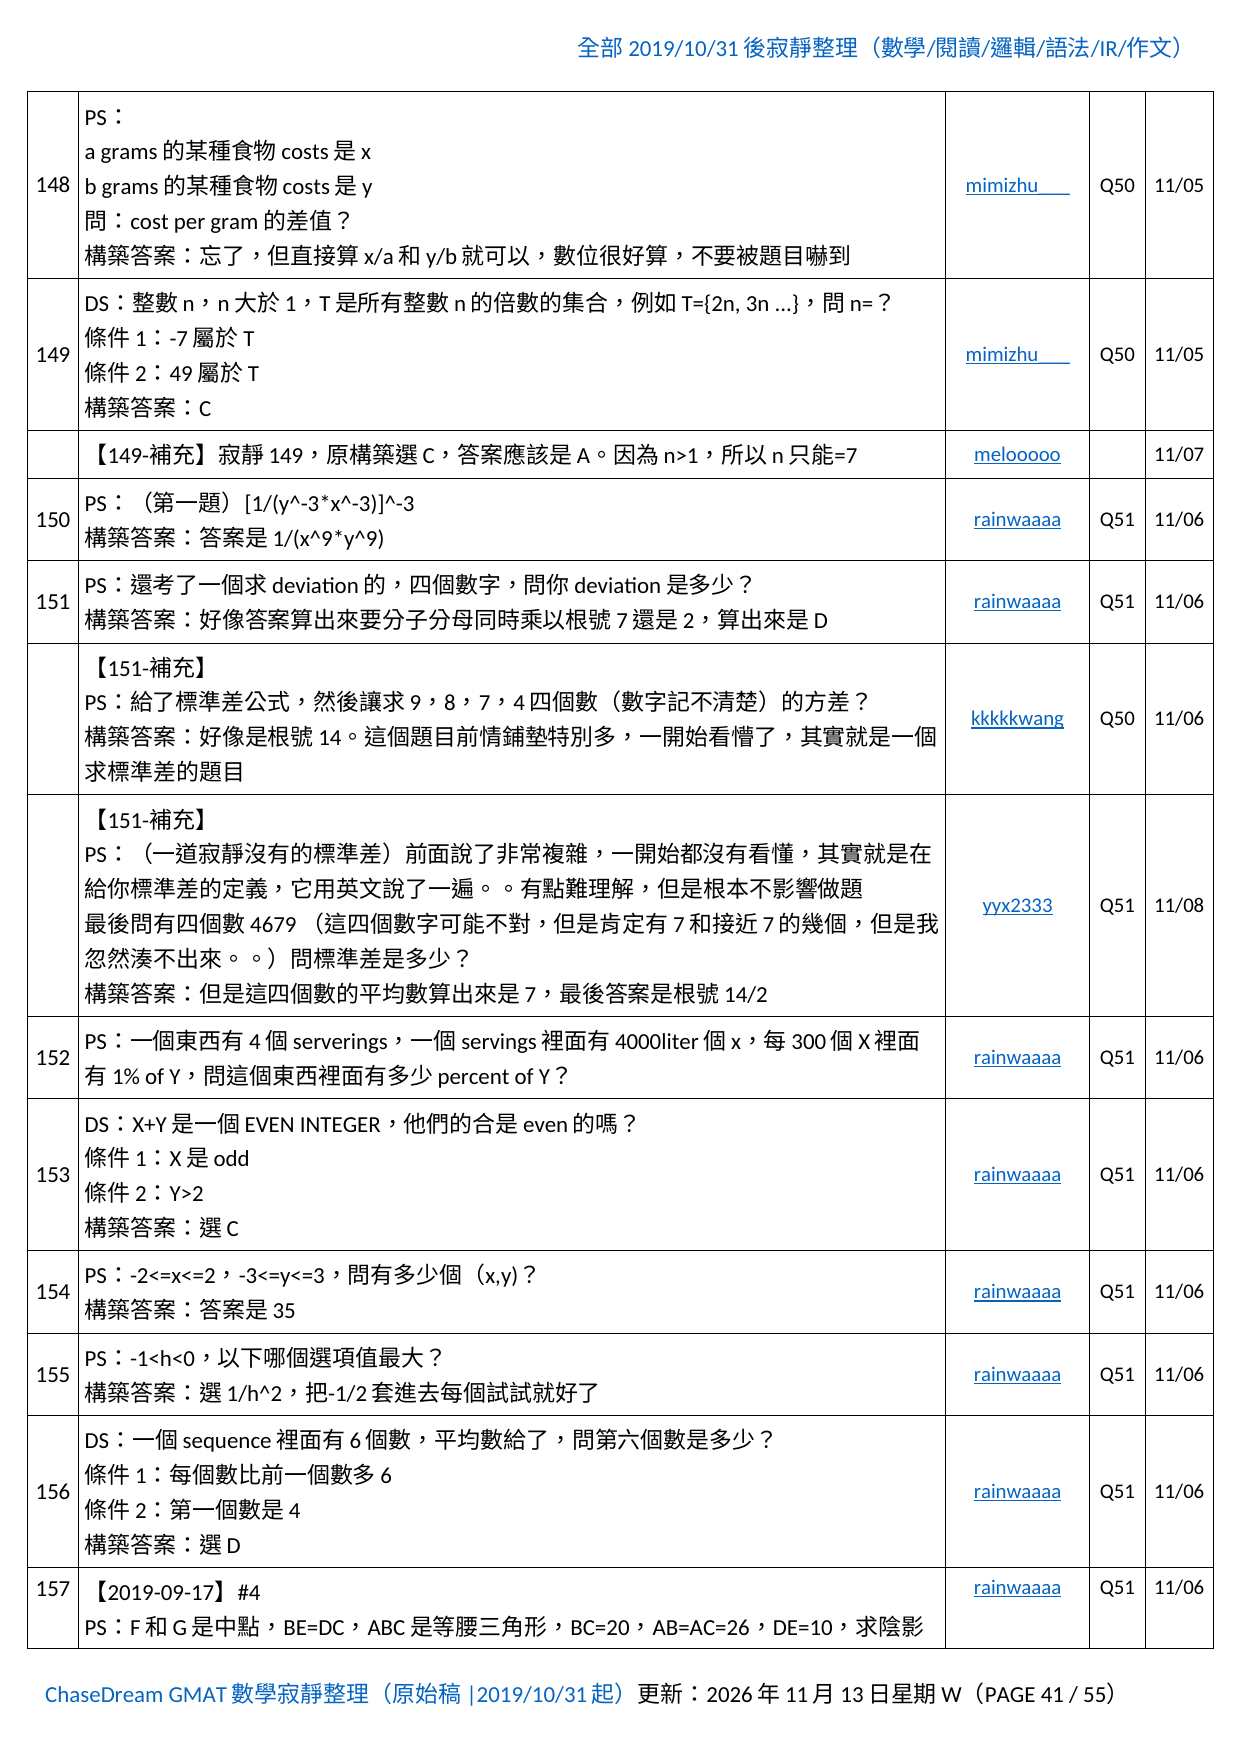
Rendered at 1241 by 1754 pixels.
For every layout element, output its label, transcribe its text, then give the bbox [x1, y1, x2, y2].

table_cell Q51 [1090, 1334, 1145, 1415]
table_cell rainwaaaa [946, 1568, 1089, 1648]
table_cell 11/06 [1146, 644, 1213, 794]
table_cell [1090, 431, 1145, 478]
table_cell 11/08 [1146, 795, 1213, 1016]
table_cell 149 [28, 279, 78, 430]
table_cell PS：-1<h<0，以下哪個選項值最大？ 構築答案：選1/h^2，把-1/2套進去每個試試就好了 [79, 1334, 945, 1415]
table_cell Q51 [1090, 1099, 1145, 1250]
table_cell 11/06 [1146, 1099, 1213, 1250]
table_cell DS：X+Y是一個EVEN INTEGER，他們的合是even的嗎？ 條件1：X是odd 條件2：Y>2 構築答案：選C [79, 1099, 945, 1250]
table_cell [28, 644, 78, 794]
table_cell Q51 [1090, 1251, 1145, 1333]
table_cell Q51 [1090, 479, 1145, 560]
table_cell 【151-補充】 PS：（一道寂靜沒有的標準差）前面說了非常複雜，一開始都沒有看懂，其實就是在給你標準差的定義，它用英文說了一遍。。有點難理解，但是根本不影響做題 最後問有四個數 4679 （這四個數字可能不對，但是肯定有7和接近7的幾個，但是我忽然湊不出來。。）問標準差是多少？ 構築答案：但是這四個數的平均數算出來是7，最後答案是根號14/2 [79, 795, 945, 1016]
table_cell PS： a grams的某種食物costs是x b grams的某種食物costs是y 問：cost per gram的差值？ 構築答案：忘了，但直接算x/a和y/b就可以，數位很好算，不要被題目嚇到 [79, 92, 945, 278]
table_cell 11/06 [1146, 479, 1213, 560]
table_cell DS：一個sequence裡面有6個數，平均數給了，問第六個數是多少？ 條件1：每個數比前一個數多6 條件2：第一個數是4 構築答案：選D [79, 1416, 945, 1567]
table_cell 11/06 [1146, 1334, 1213, 1415]
table_cell 11/05 [1146, 279, 1213, 430]
table_cell PS：-2<=x<=2，-3<=y<=3，問有多少個（x,y)？ 構築答案：答案是35 [79, 1251, 945, 1333]
table_cell mimizhu___ [946, 279, 1089, 430]
table_cell Q50 [1090, 644, 1145, 794]
table_cell 157 [28, 1568, 78, 1648]
table_cell Q50 [1090, 92, 1145, 278]
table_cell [79, 1568, 945, 1648]
table_cell 11/07 [1146, 431, 1213, 478]
table_cell 11/06 [1146, 1568, 1213, 1648]
table_cell rainwaaaa [946, 1251, 1089, 1333]
table_cell 151 [28, 561, 78, 642]
table_cell 11/06 [1146, 1416, 1213, 1567]
table_cell 156 [28, 1416, 78, 1567]
table_cell 11/05 [1146, 92, 1213, 278]
table_cell mimizhu___ [946, 92, 1089, 278]
table_cell 148 [28, 92, 78, 278]
table_cell 154 [28, 1251, 78, 1333]
table_cell Q51 [1090, 1017, 1145, 1098]
table_cell PS：還考了一個求deviation的，四個數字，問你deviation是多少？ 構築答案：好像答案算出來要分子分母同時乘以根號7還是2，算出來是D [79, 561, 945, 642]
table_cell yyx2333 [946, 795, 1089, 1016]
table_cell 153 [28, 1099, 78, 1250]
table_cell Q51 [1090, 1568, 1145, 1648]
table_cell DS：整數n，n大於1，T是所有整數n的倍數的集合，例如T={2n, 3n ...}，問n=？ 條件1：-7屬於T 條件2：49屬於T 構築答案：C [79, 279, 945, 430]
table_cell rainwaaaa [946, 1416, 1089, 1567]
table_cell Q50 [1090, 279, 1145, 430]
table_cell [28, 795, 78, 1016]
table_cell 【149-補充】寂靜149，原構築選C，答案應該是A。因為n>1，所以n只能=7 [79, 431, 945, 478]
table_cell 11/06 [1146, 1251, 1213, 1333]
table_cell rainwaaaa [946, 1334, 1089, 1415]
table_cell 【151-補充】 PS：給了標準差公式，然後讓求9，8，7，4四個數（數字記不清楚）的方差？ 構築答案：好像是根號14。這個題目前情鋪墊特別多，一開始看懵了，其實就是一個求標準差的題目 [79, 644, 945, 794]
table_cell rainwaaaa [946, 1099, 1089, 1250]
table_cell Q51 [1090, 561, 1145, 642]
table_cell rainwaaaa [946, 479, 1089, 560]
table_cell rainwaaaa [946, 561, 1089, 642]
table_cell 11/06 [1146, 1017, 1213, 1098]
table_cell 150 [28, 479, 78, 560]
table_cell 155 [28, 1334, 78, 1415]
table_cell PS：一個東西有4個serverings，一個servings裡面有4000liter個x，每300個X裡面有1% of Y，問這個東西裡面有多少percent of Y？ [79, 1017, 945, 1098]
table_cell Q51 [1090, 1416, 1145, 1567]
table_cell kkkkkwang [946, 644, 1089, 794]
table_cell melooooo [946, 431, 1089, 478]
table_cell Q51 [1090, 795, 1145, 1016]
table_cell 152 [28, 1017, 78, 1098]
table_cell PS：（第一題）[1/(y^-3*x^-3)]^-3 構築答案：答案是1/(x^9*y^9) [79, 479, 945, 560]
table_cell rainwaaaa [946, 1017, 1089, 1098]
table_cell 11/06 [1146, 561, 1213, 642]
table_cell [28, 431, 78, 478]
